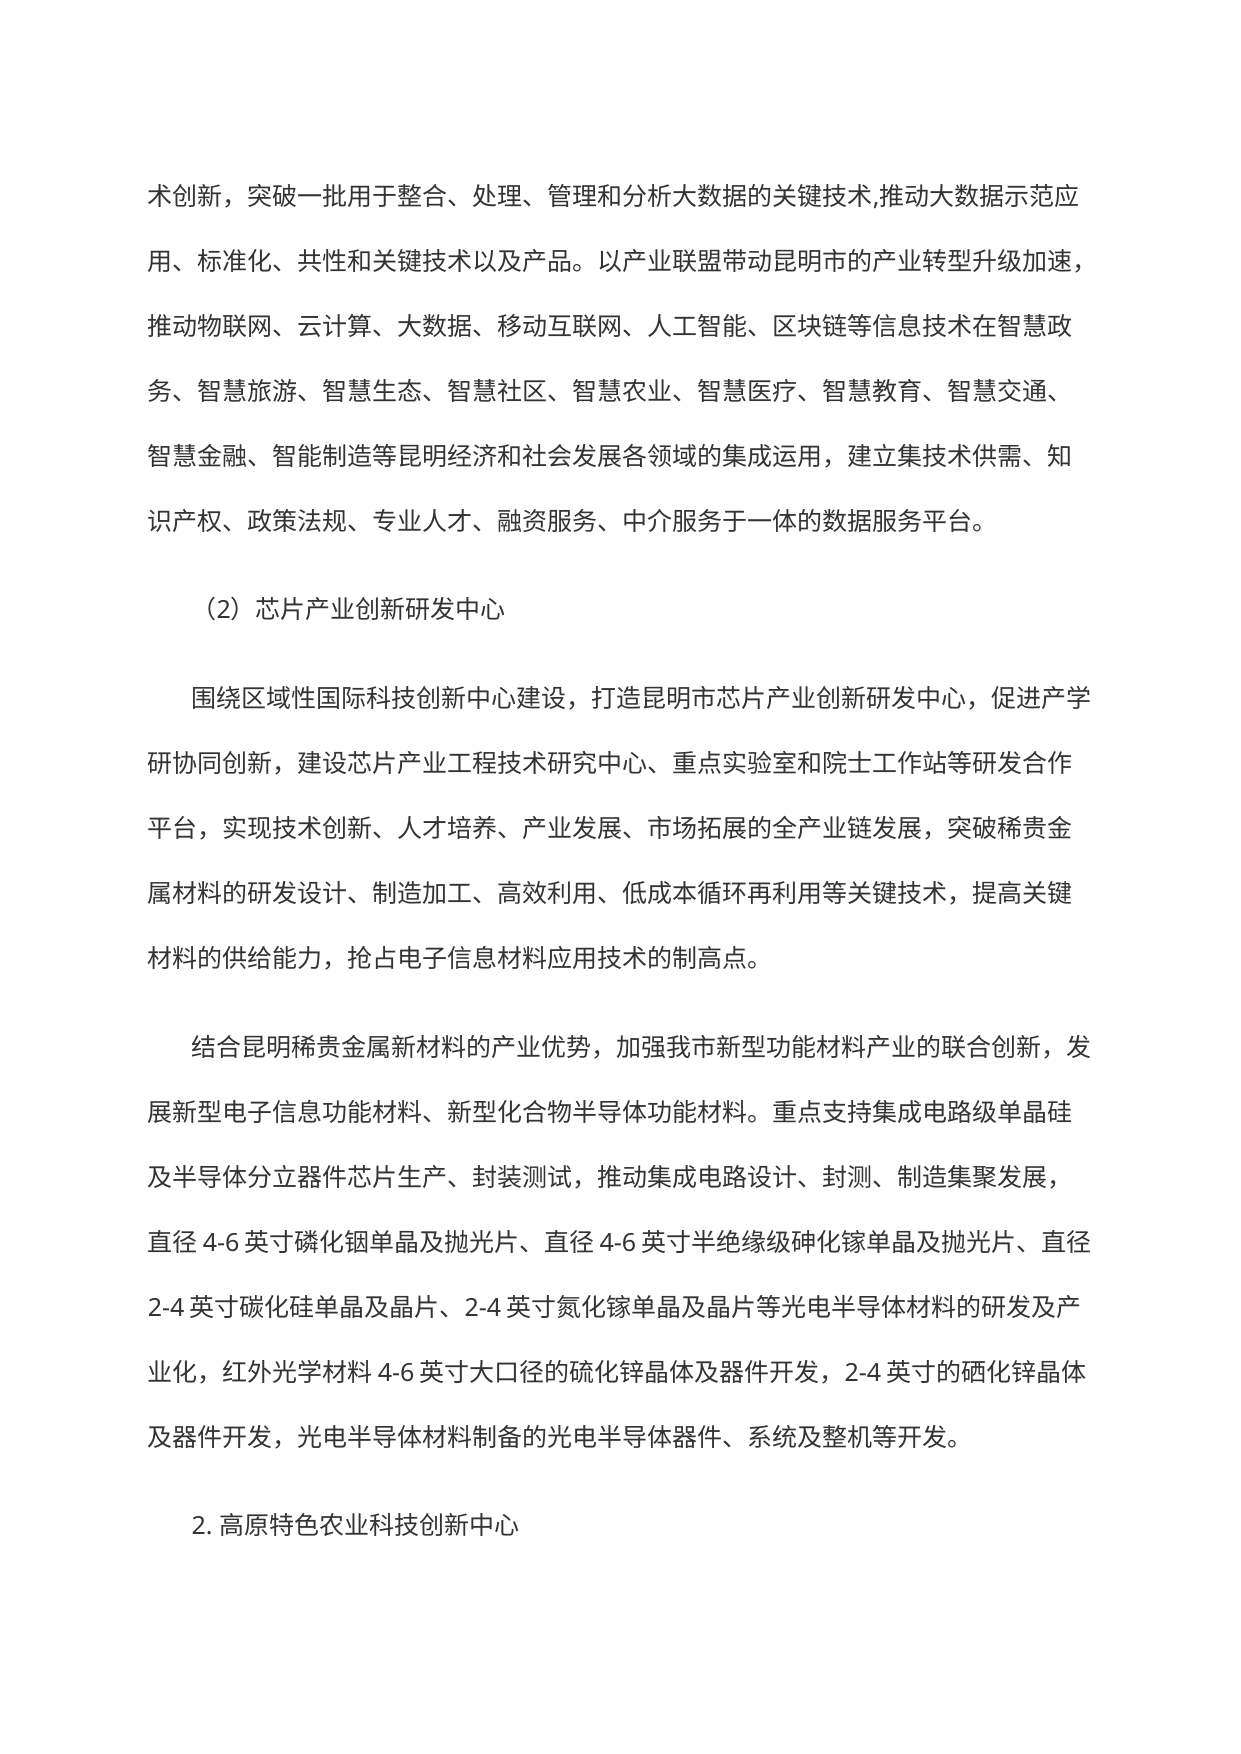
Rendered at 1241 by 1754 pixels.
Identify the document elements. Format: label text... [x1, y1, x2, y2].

text （2）芯片产业创新研发中心 [148, 576, 1093, 641]
text 围绕区域性国际科技创新中心建设，打造昆明市芯片产业创新研发中心，促进产学研协同创新，建设芯片产业工程技术研究中心、重点实验室和院士工作站等研发合作平台，实现技术创新、人才培养、产业发展、市场拓展的全产业链发展，突破稀贵金属材料的研发设计、制造加工、高效利用、低成本循环再利用等关键技术，提高关键材料的供给能力，抢占电子信息材料应用技术的制高点。 [148, 664, 1093, 989]
text 结合昆明稀贵金属新材料的产业优势，加强我市新型功能材料产业的联合创新，发展新型电子信息功能材料、新型化合物半导体功能材料。重点支持集成电路级单晶硅及半导体分立器件芯片生产、封装测试，推动集成电路设计、封测、制造集聚发展，直径4-6英寸磷化铟单晶及抛光片、直径4-6英寸半绝缘级砷化镓单晶及抛光片、直径2-4英寸碳化硅单晶及晶片、2-4英寸氮化镓单晶及晶片等光电半导体材料的研发及产业化，红外光学材料4-6英寸大口径的硫化锌晶体及器件开发，2-4英寸的硒化锌晶体及器件开发，光电半导体材料制备的光电半导体器件、系统及整机等开发。 [148, 1013, 1093, 1468]
text 2. 高原特色农业科技创新中心 [148, 1491, 1093, 1556]
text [148, 162, 1093, 552]
